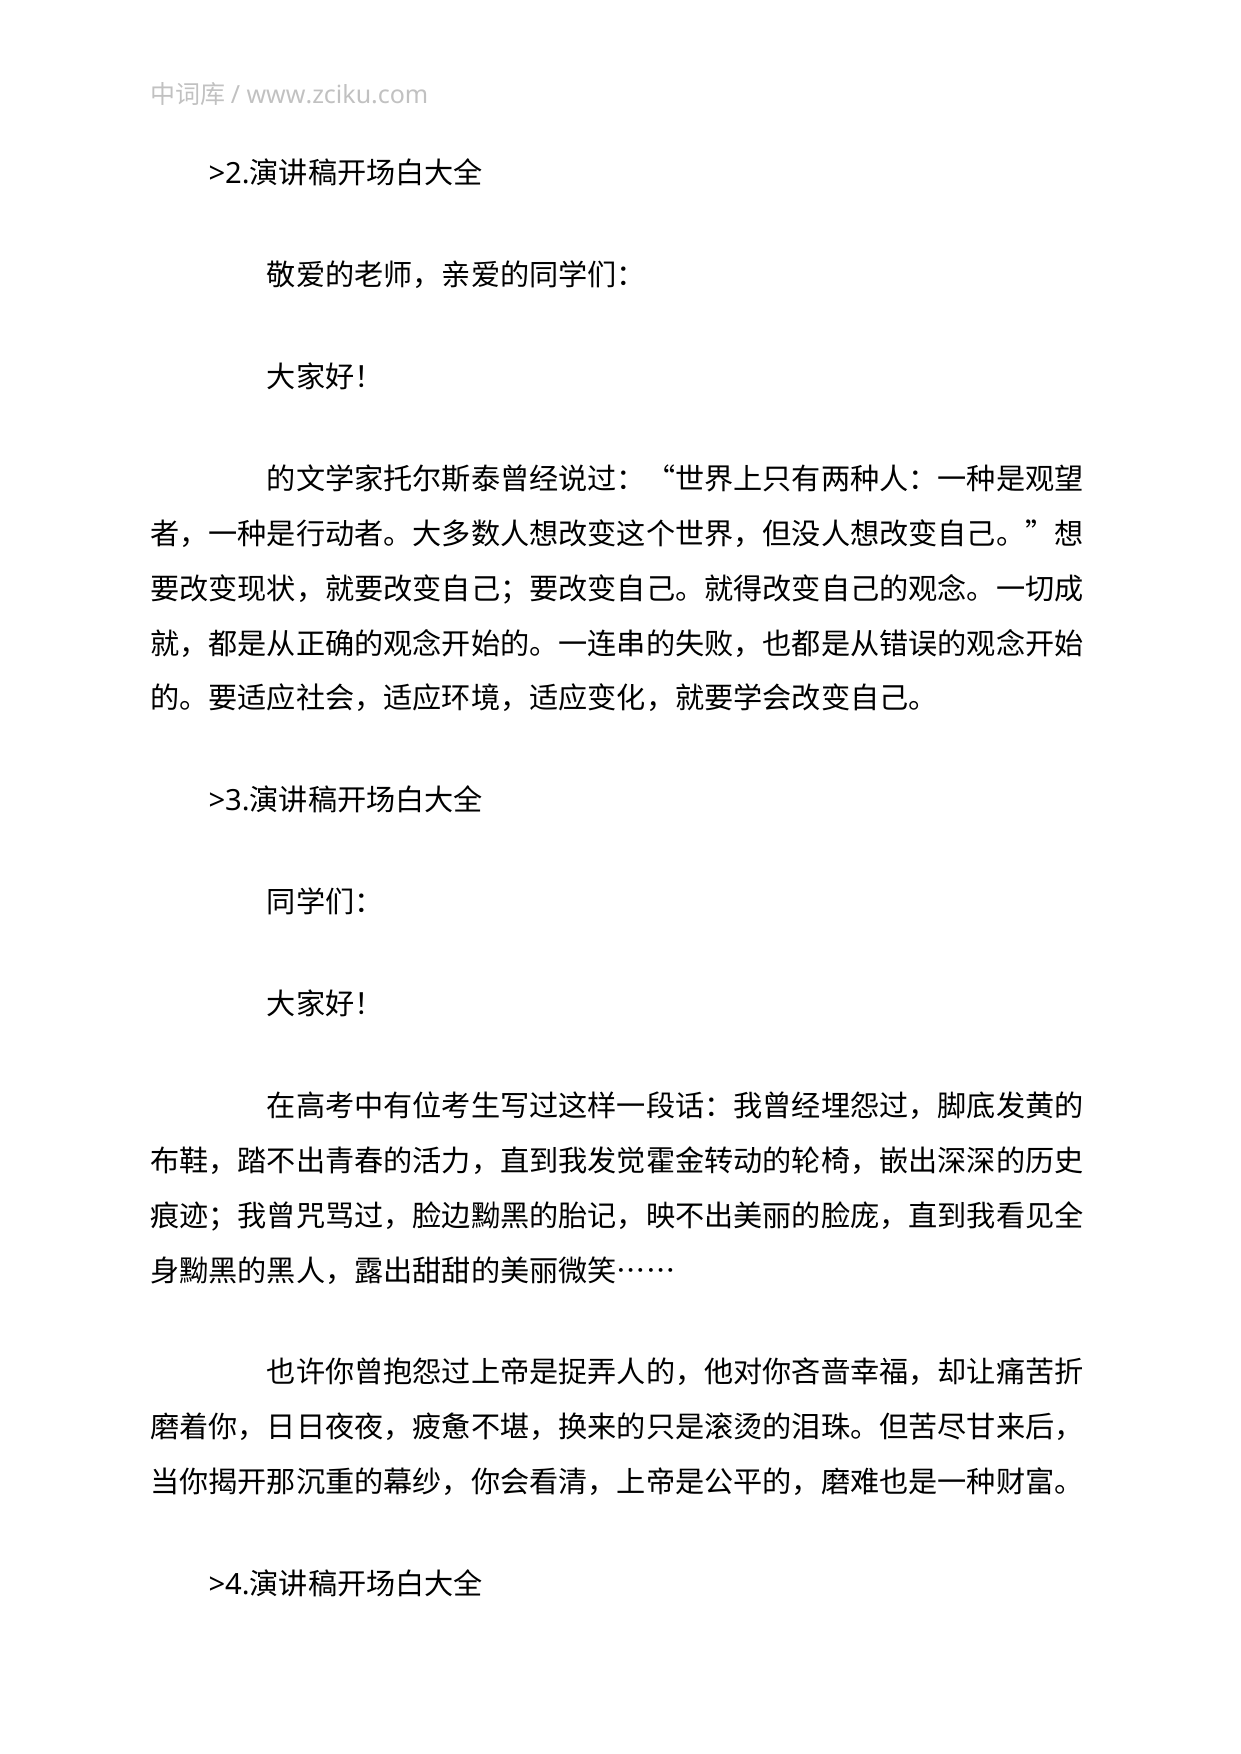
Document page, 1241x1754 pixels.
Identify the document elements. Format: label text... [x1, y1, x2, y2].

text 的文学家托尔斯泰曾经说过：“世界上只有两种人：一种是观望者，一种是行动者。大多数人想改变这个世界，但没人想改变自己。”想要改变现状，就要改变自己；要改变自己。就得改变自己的观念。一切成就，都是从正确的观念开始的。一连串的失败，也都是从错误的观念开始的。要适应社会，适应环境，适应变化，就要学会改变自己。 [150, 456, 1090, 717]
text 大家好！ [150, 981, 1090, 1023]
text 也许你曾抱怨过上帝是捉弄人的，他对你吝啬幸福，却让痛苦折磨着你，日日夜夜，疲惫不堪，换来的只是滚烫的泪珠。但苦尽甘来后，当你揭开那沉重的幕纱，你会看清，上帝是公平的，磨难也是一种财富。 [150, 1349, 1090, 1501]
text >3.演讲稿开场白大全 [150, 777, 1090, 819]
text 同学们： [150, 879, 1090, 921]
text >4.演讲稿开场白大全 [150, 1560, 1090, 1603]
text 在高考中有位考生写过这样一段话：我曾经埋怨过，脚底发黄的布鞋，踏不出青春的活力，直到我发觉霍金转动的轮椅，嵌出深深的历史痕迹；我曾咒骂过，脸边黝黑的胎记，映不出美丽的脸庞，直到我看见全身黝黑的黑人，露出甜甜的美丽微笑…… [150, 1082, 1090, 1289]
text 大家好！ [150, 354, 1090, 396]
text 敬爱的老师，亲爱的同学们： [150, 252, 1090, 294]
text >2.演讲稿开场白大全 [150, 150, 1090, 192]
